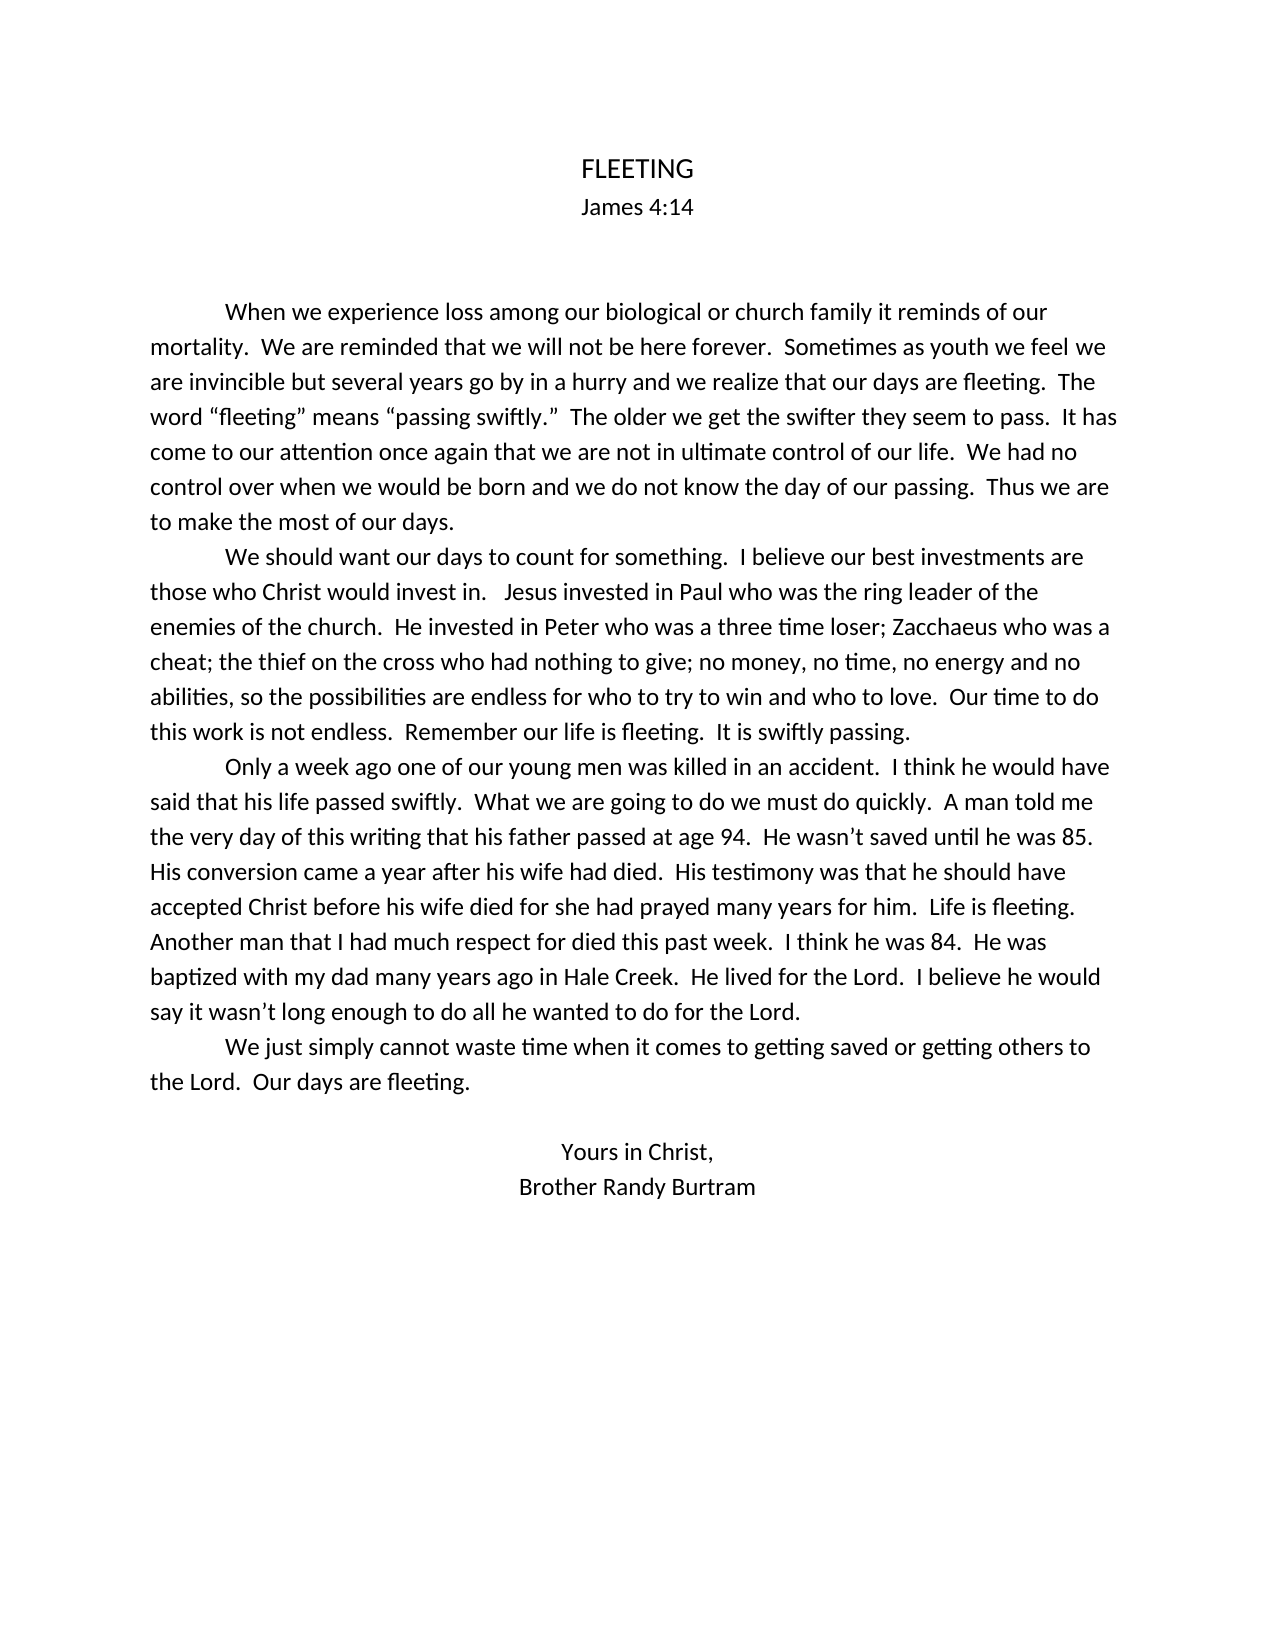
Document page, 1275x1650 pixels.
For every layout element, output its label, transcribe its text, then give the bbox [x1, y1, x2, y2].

text We should want our days to count for something. I believe our best investments are those who Christ would invest in. Jesus invested in Paul who was the ring leader of the enemies of the church. He invested in Peter who was a three time loser; Zacchaeus who was a cheat; the thief on the cross who had nothing to give; no money, no time, no energy and no abilities, so the possibilities are endless for who to try to win and who to love. Our time to do this work is not endless. Remember our life is fleeting. It is swiftly passing. [150, 541, 1125, 746]
text Only a week ago one of our young men was killed in an accident. I think he would have said that his life passed swiftly. What we are going to do we must do quickly. A man told me the very day of this writing that his father passed at age 94. He wasn’t saved until he was 85. His conversion came a year after his wife had died. His testimony was that he should have accepted Christ before his wife died for she had prayed many years for him. Life is fleeting. Another man that I had much respect for died this past week. I think he was 84. He was baptized with my dad many years ago in Hale Creek. He lived for the Lord. I believe he would say it wasn’t long enough to do all he wanted to do for the Lord. [150, 751, 1125, 1026]
text When we experience loss among our biological or church family it reminds of our mortality. We are reminded that we will not be here forever. Sometimes as youth we feel we are invincible but several years go by in a hurry and we realize that our days are fleeting. The word “fleeting” means “passing swiftly.” The older we get the swifter they seem to pass. It has come to our attention once again that we are not in ultimate control of our life. We had no control over when we would be born and we do not know the day of our passing. Thus we are to make the most of our days. [150, 296, 1125, 536]
text We just simply cannot waste time when it comes to getting saved or getting others to the Lord. Our days are fleeting. [150, 1031, 1125, 1096]
text Yours in Christ, [150, 1136, 1125, 1166]
text James 4:14 [150, 191, 1125, 221]
text FLEETING [150, 150, 1125, 186]
text Brother Randy Burtram [150, 1171, 1125, 1201]
